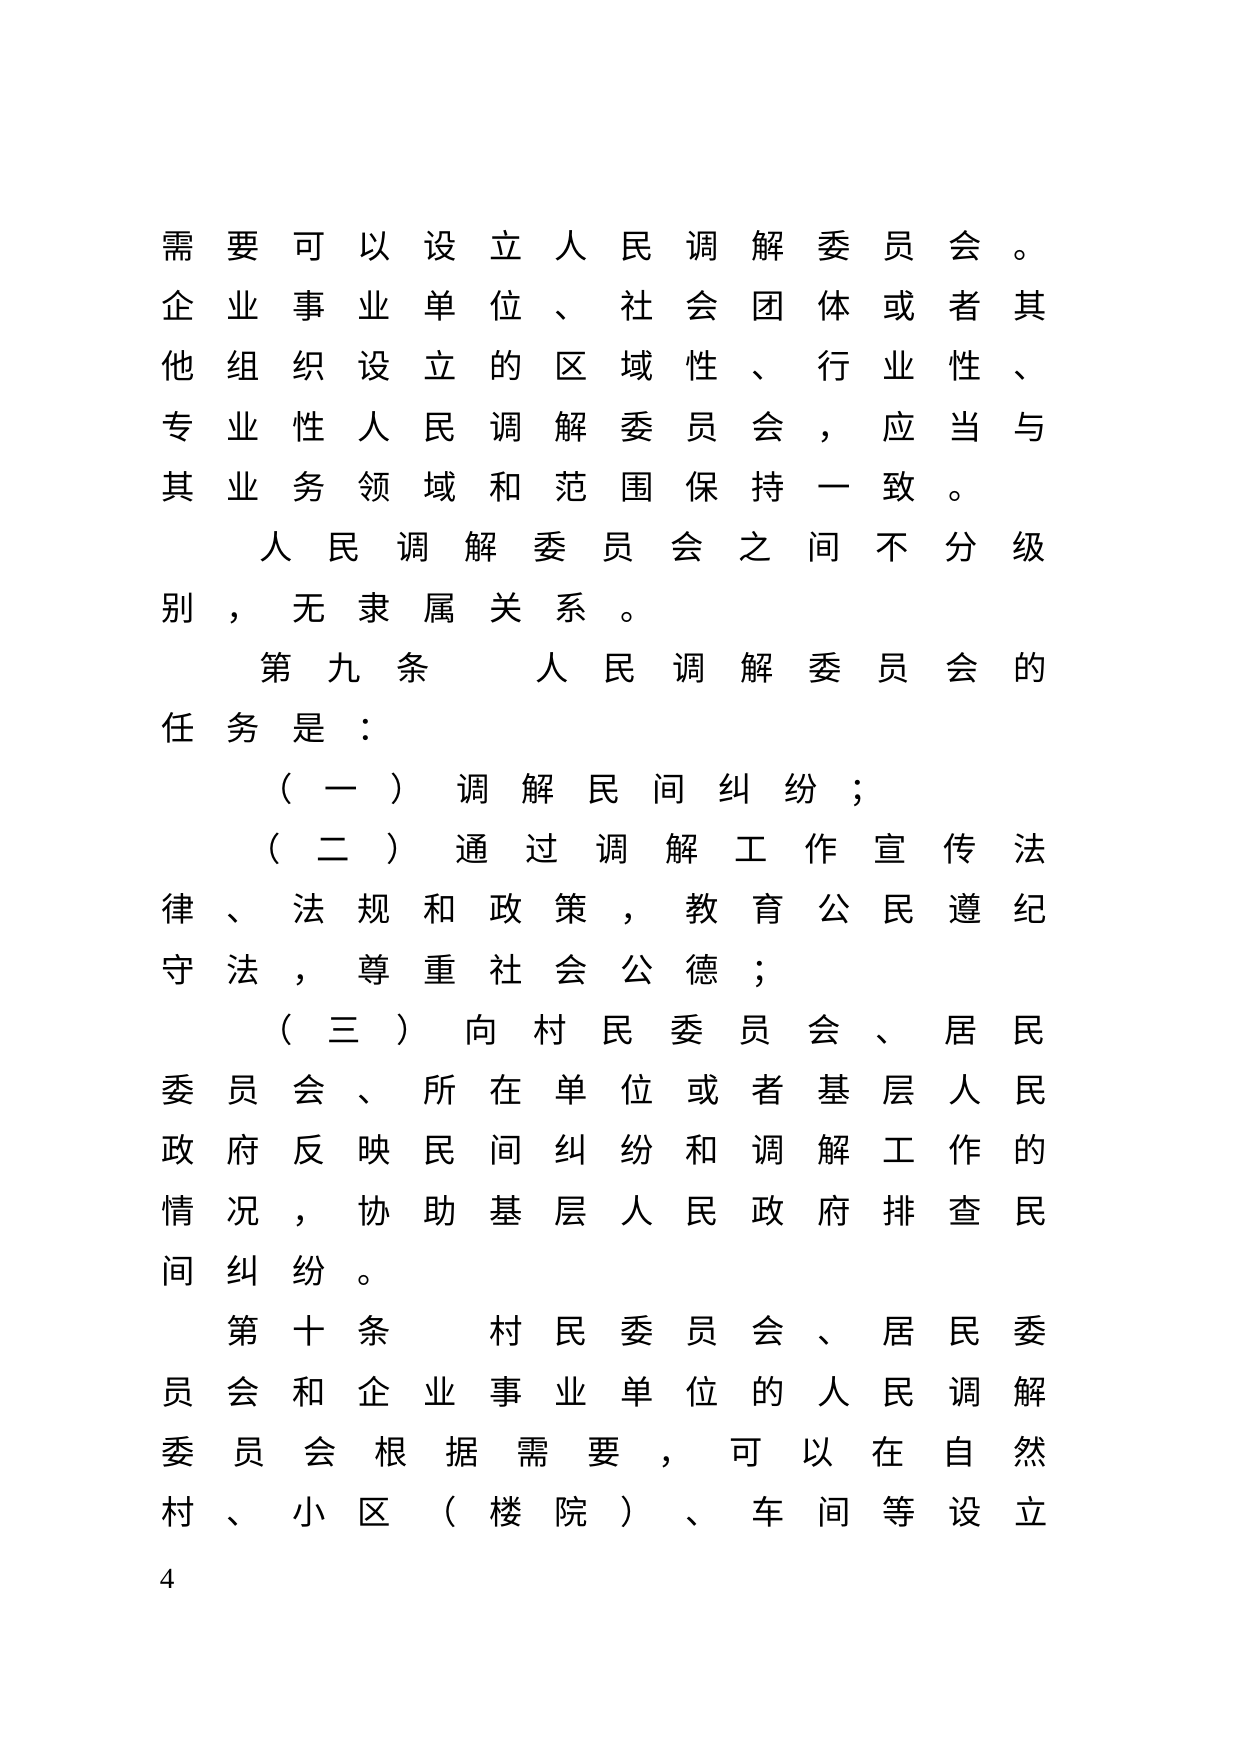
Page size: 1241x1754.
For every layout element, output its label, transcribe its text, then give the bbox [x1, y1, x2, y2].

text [161, 213, 1079, 515]
text （二）通过调解工作宣传法律、法规和政策，教育公民遵纪守法，尊重社会公德； [161, 817, 1079, 998]
text 人民调解委员会之间不分级别，无隶属关系。 [161, 515, 1079, 636]
text 第九条 人民调解委员会的任务是： [161, 636, 1079, 756]
text （三）向村民委员会、居民委员会、所在单位或者基层人民政府反映民间纠纷和调解工作的情况，协助基层人民政府排查民间纠纷。 [161, 998, 1079, 1299]
text （一）调解民间纠纷； [161, 756, 1079, 817]
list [161, 1299, 1079, 1540]
